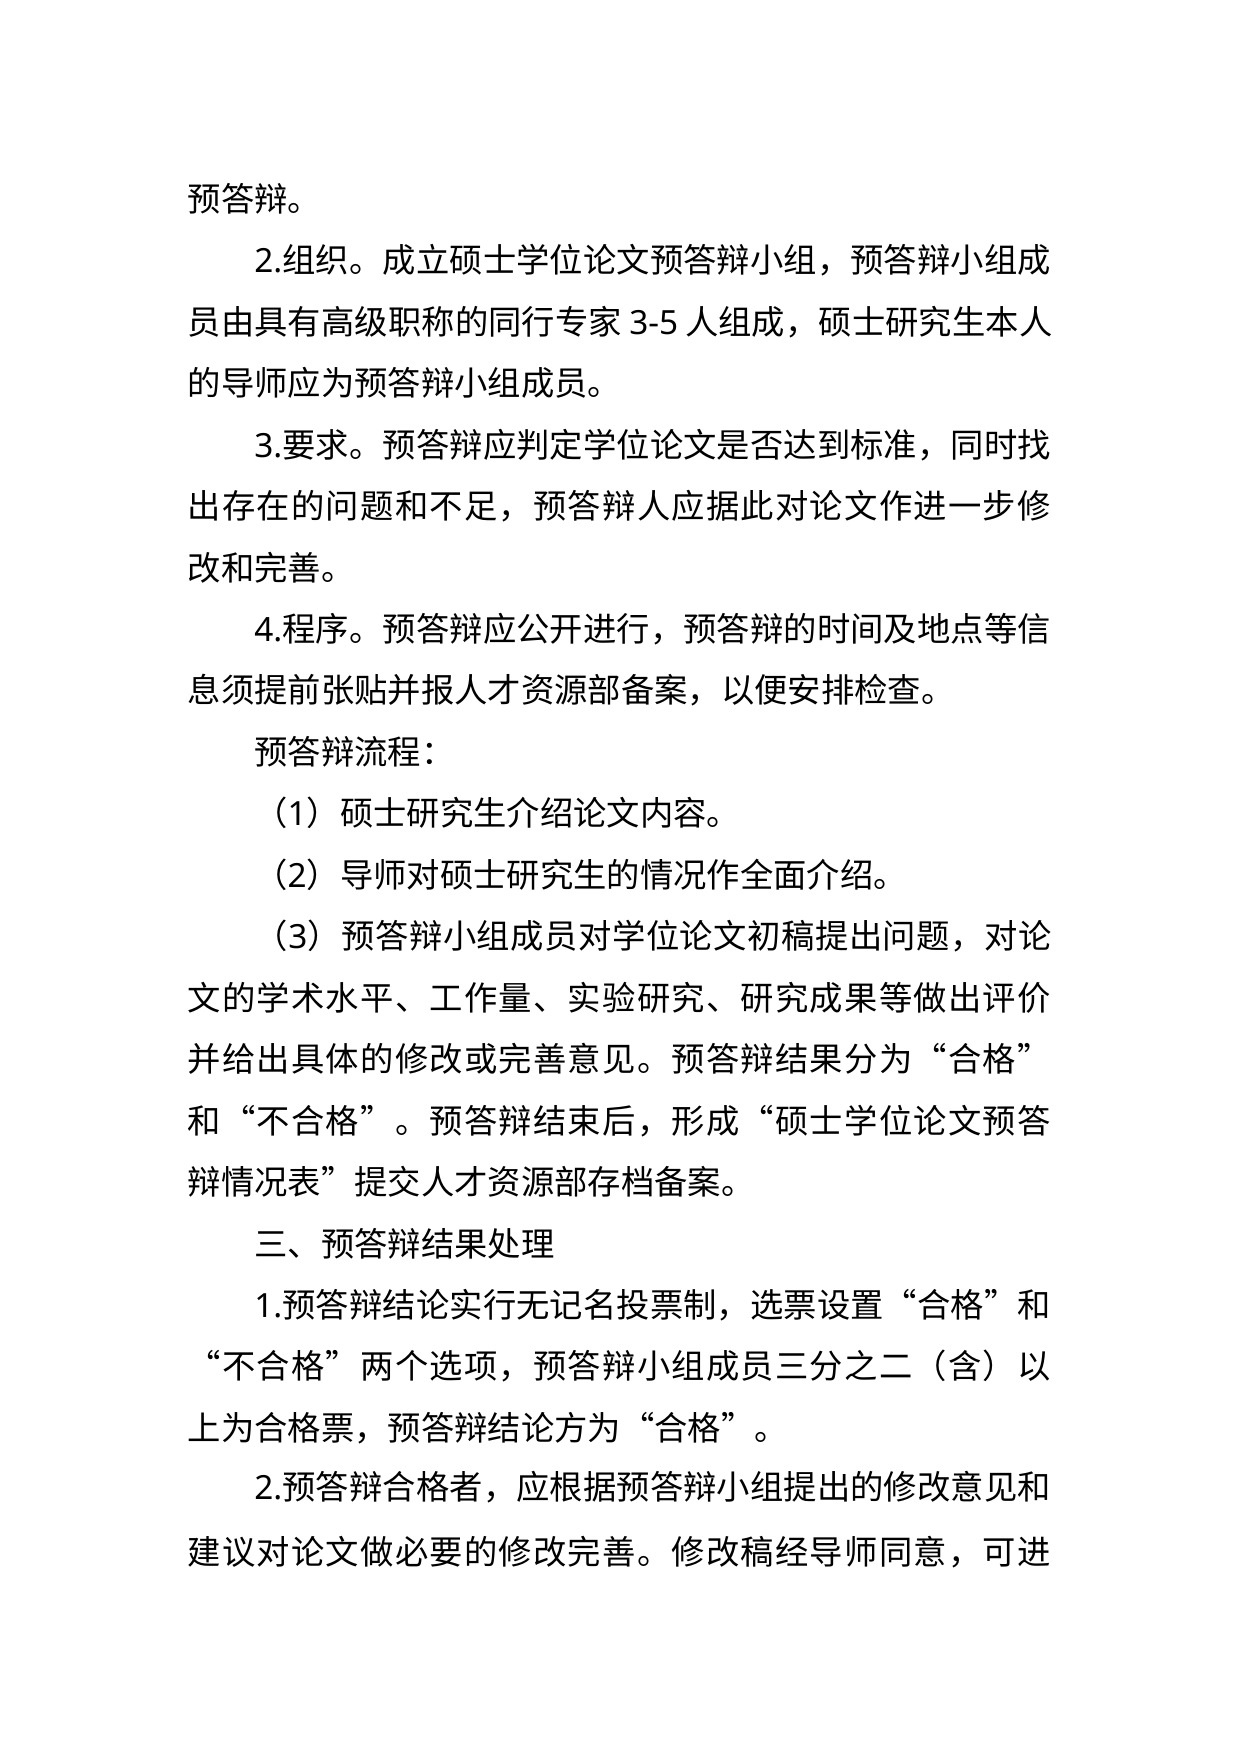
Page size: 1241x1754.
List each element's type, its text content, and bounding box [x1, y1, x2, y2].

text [187, 162, 1053, 223]
text 1.预答辩结论实行无记名投票制，选票设置“合格”和“不合格”两个选项，预答辩小组成员三分之二（含）以上为合格票，预答辩结论方为“合格”。 [187, 1268, 1053, 1453]
text 2.组织。成立硕士学位论文预答辩小组，预答辩小组成员由具有高级职称的同行专家3-5人组成，硕士研究生本人的导师应为预答辩小组成员。 [187, 223, 1053, 408]
text （3）预答辩小组成员对学位论文初稿提出问题，对论文的学术水平、工作量、实验研究、研究成果等做出评价，并给出具体的修改或完善意见。预答辩结果分为“合格”和“不合格”。预答辩结束后，形成“硕士学位论文预答辩情况表”提交人才资源部存档备案。 [187, 899, 1053, 1207]
text 预答辩流程： [187, 715, 1053, 777]
text （1）硕士研究生介绍论文内容。 [187, 777, 1053, 838]
text 4.程序。预答辩应公开进行，预答辩的时间及地点等信息须提前张贴并报人才资源部备案，以便安排检查。 [187, 592, 1053, 715]
text 三、预答辩结果处理 [187, 1207, 1053, 1268]
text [187, 1453, 1053, 1583]
text 3.要求。预答辩应判定学位论文是否达到标准，同时找出存在的问题和不足，预答辩人应据此对论文作进一步修改和完善。 [187, 408, 1053, 592]
text （2）导师对硕士研究生的情况作全面介绍。 [187, 838, 1053, 899]
